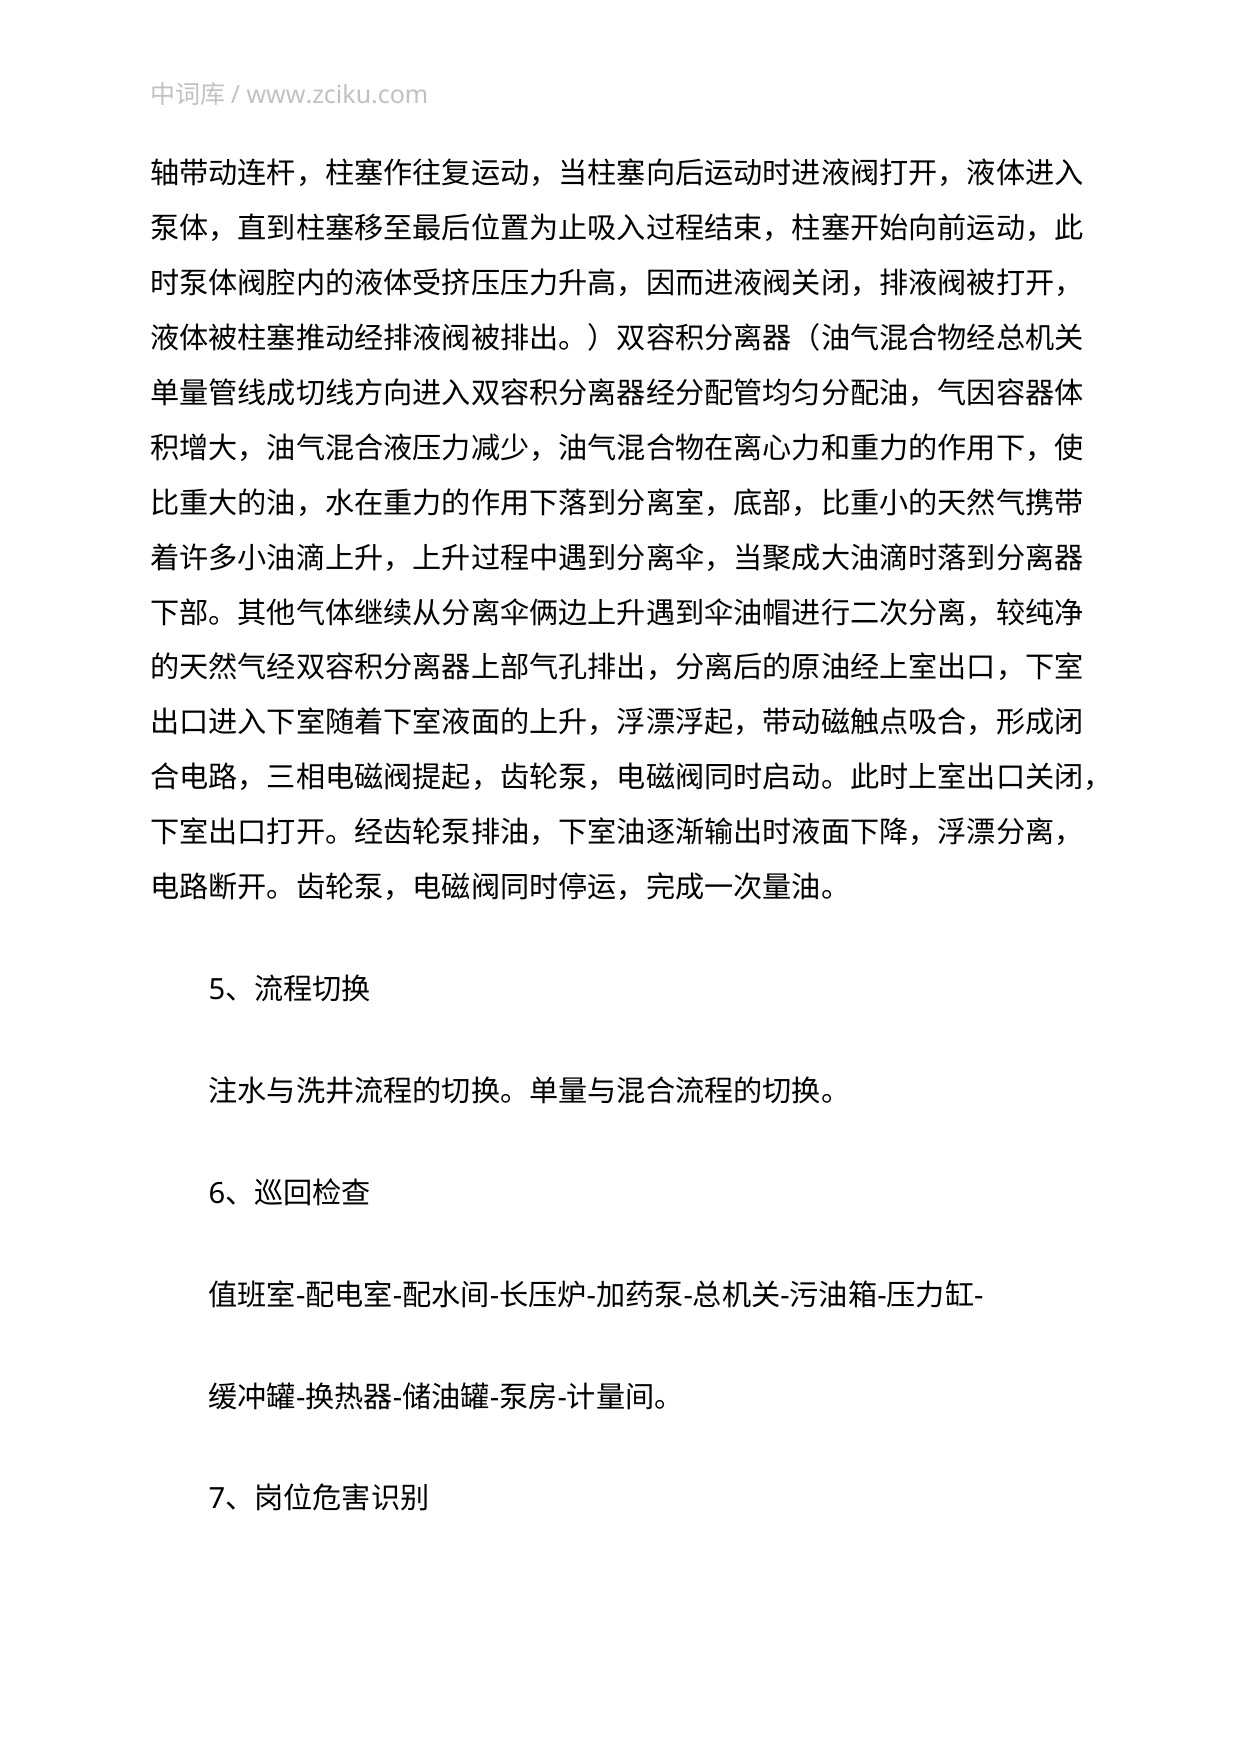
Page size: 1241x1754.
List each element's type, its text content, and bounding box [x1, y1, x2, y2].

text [150, 150, 1090, 906]
text 7、岗位危害识别 [150, 1475, 1090, 1517]
text 6、巡回检查 [150, 1169, 1090, 1212]
text 值班室-配电室-配水间-长压炉-加药泵-总机关-污油箱-压力缸- [150, 1271, 1090, 1313]
text 5、流程切换 [150, 965, 1090, 1008]
text 注水与洗井流程的切换。单量与混合流程的切换。 [150, 1067, 1090, 1110]
text 缓冲罐-换热器-储油罐-泵房-计量间。 [150, 1373, 1090, 1416]
